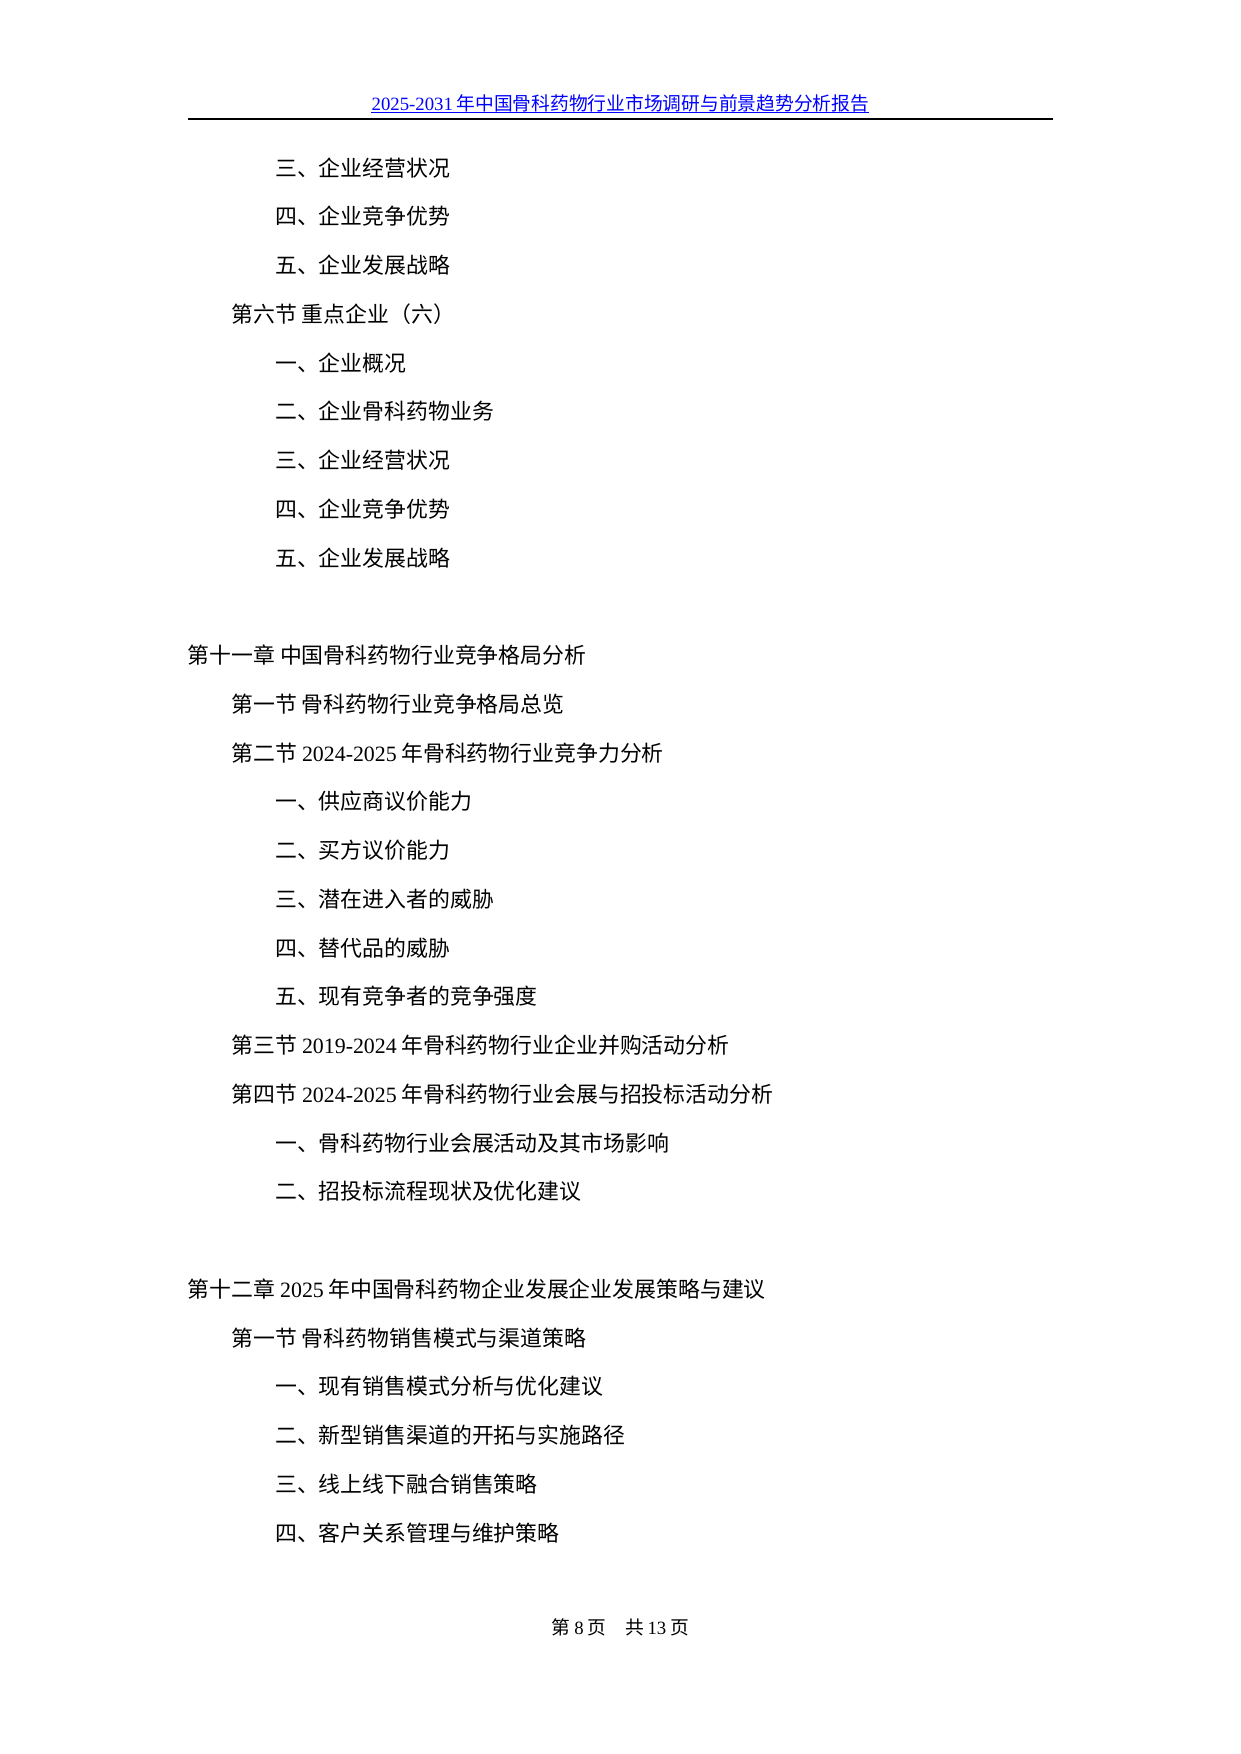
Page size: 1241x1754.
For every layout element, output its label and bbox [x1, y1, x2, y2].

text [187, 150, 1053, 1548]
